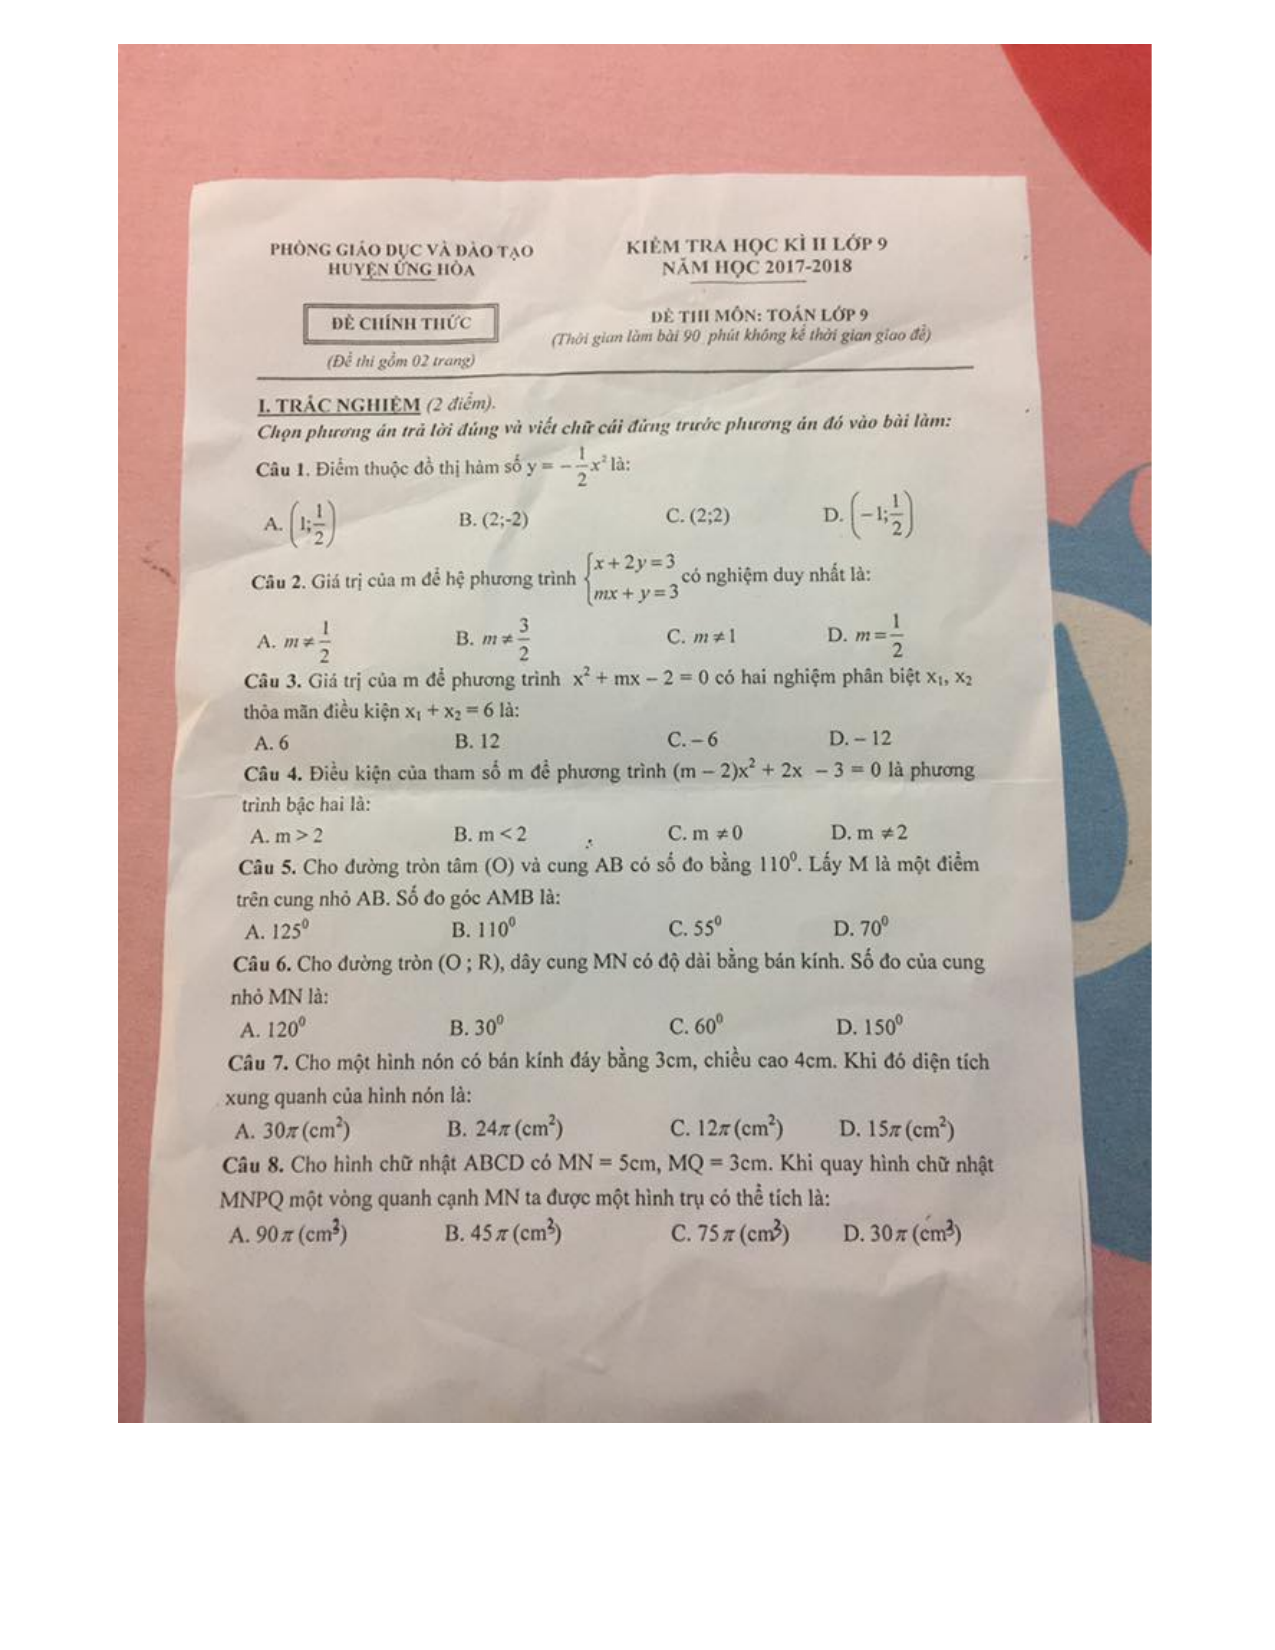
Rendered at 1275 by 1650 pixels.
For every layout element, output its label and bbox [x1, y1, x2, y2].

picture [118, 44, 1152, 1423]
